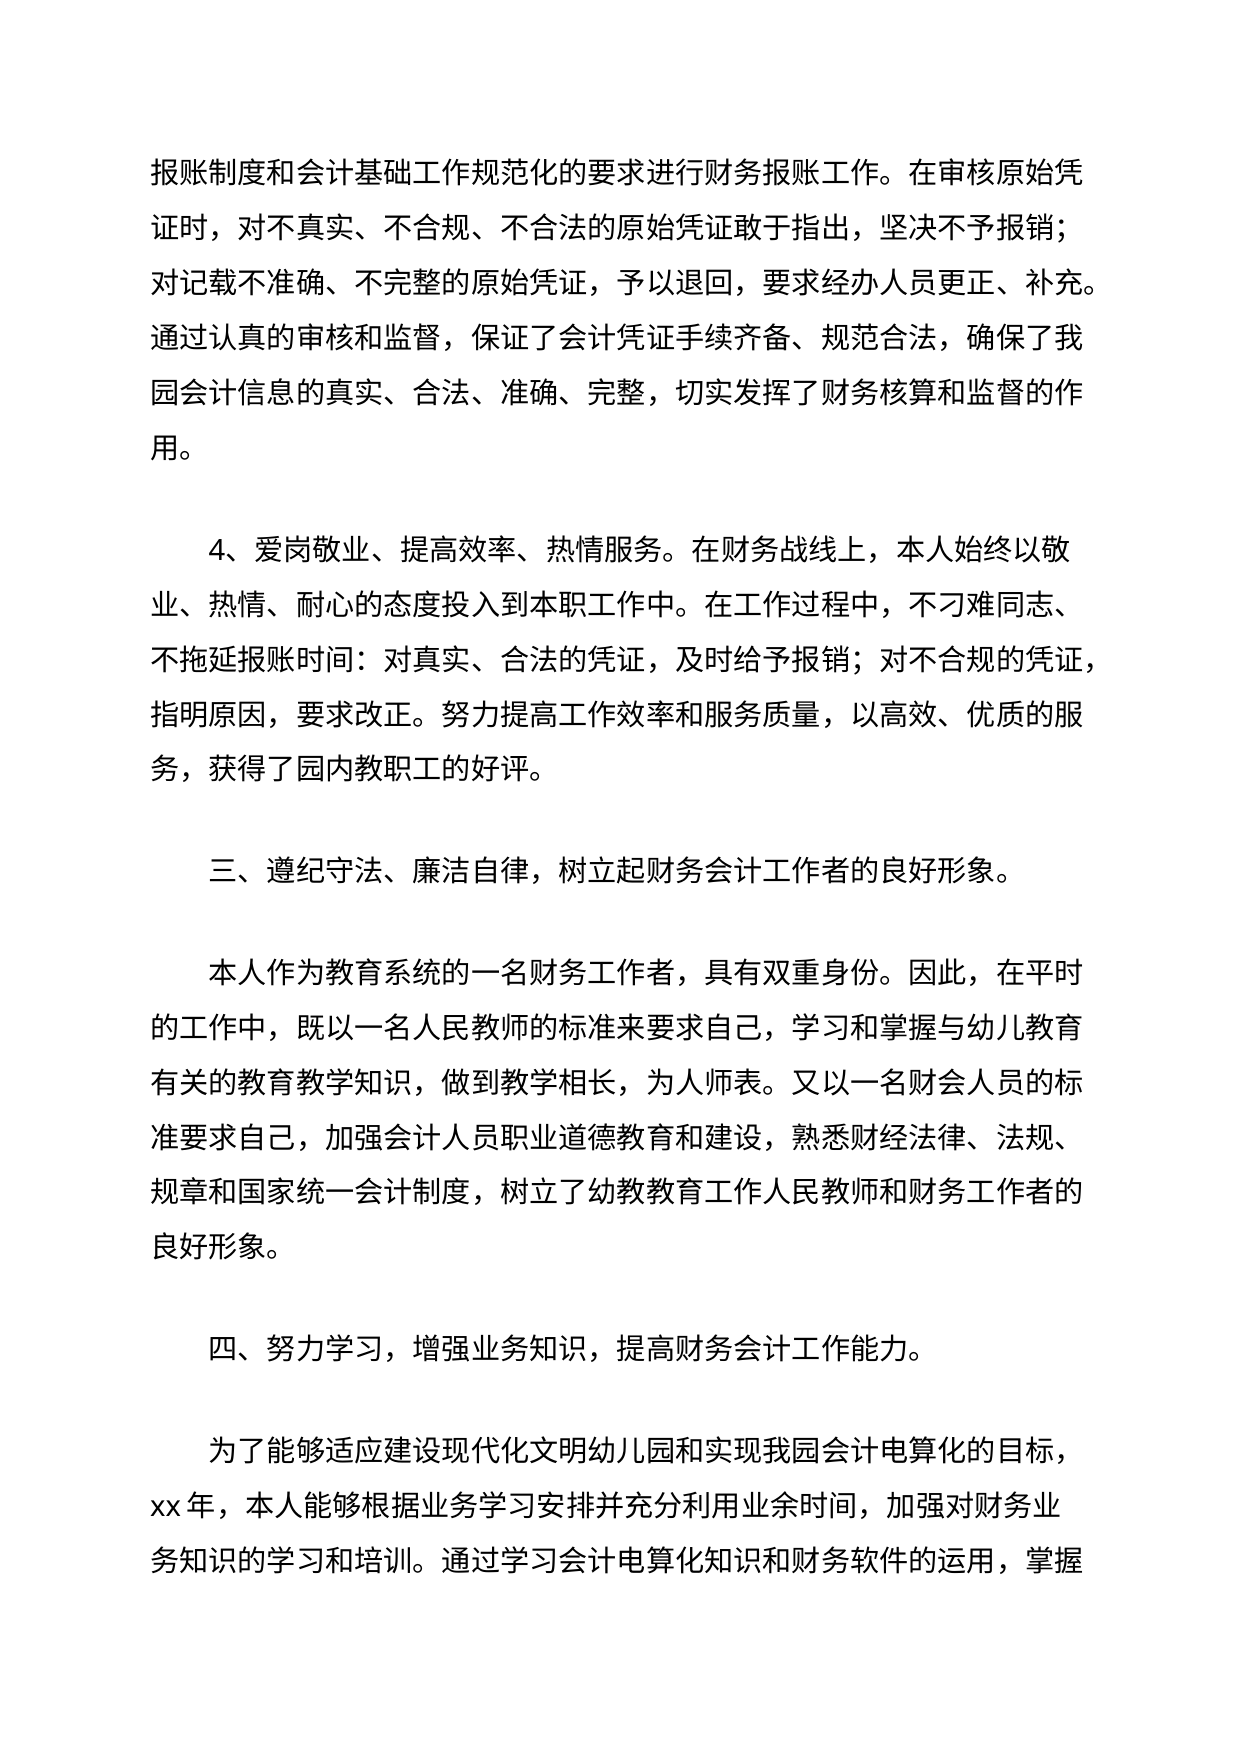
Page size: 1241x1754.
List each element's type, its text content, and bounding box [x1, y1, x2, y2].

text 四、努力学习，增强业务知识，提高财务会计工作能力。 [150, 1326, 1090, 1368]
text 本人作为教育系统的一名财务工作者，具有双重身份。因此，在平时的工作中，既以一名人民教师的标准来要求自己，学习和掌握与幼儿教育有关的教育教学知识，做到教学相长，为人师表。又以一名财会人员的标准要求自己，加强会计人员职业道德教育和建设，熟悉财经法律、法规、规章和国家统一会计制度，树立了幼教教育工作人民教师和财务工作者的良好形象。 [150, 949, 1090, 1266]
text 4、爱岗敬业、提高效率、热情服务。在财务战线上，本人始终以敬业、热情、耐心的态度投入到本职工作中。在工作过程中，不刁难同志、不拖延报账时间：对真实、合法的凭证，及时给予报销；对不合规的凭证，指明原因，要求改正。努力提高工作效率和服务质量，以高效、优质的服务，获得了园内教职工的好评。 [150, 526, 1090, 788]
text 三、遵纪守法、廉洁自律，树立起财务会计工作者的良好形象。 [150, 848, 1090, 890]
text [150, 1427, 1090, 1580]
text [150, 150, 1090, 467]
